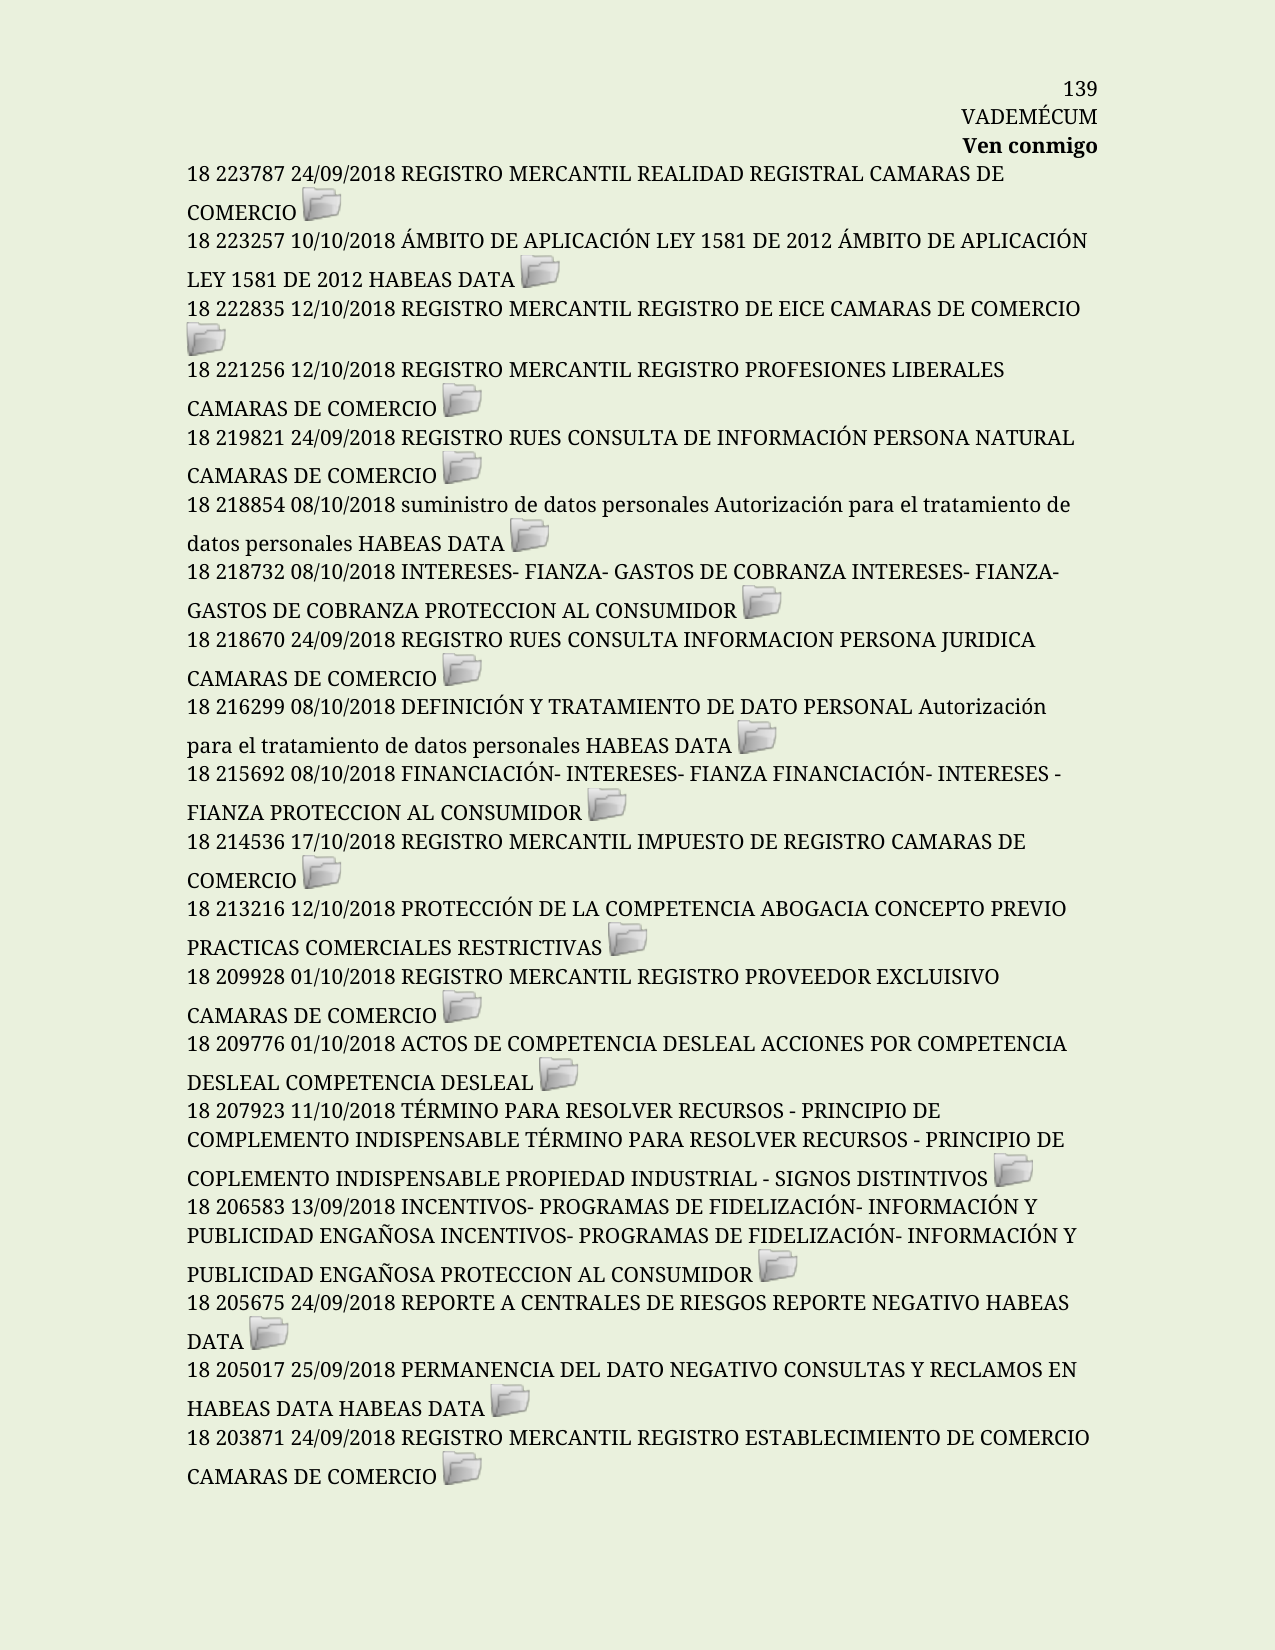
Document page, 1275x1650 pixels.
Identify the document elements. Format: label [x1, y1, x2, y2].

picture [758, 1249, 798, 1282]
picture [249, 1316, 289, 1350]
picture [302, 187, 342, 221]
picture [442, 653, 482, 686]
picture [186, 322, 226, 356]
picture [539, 1057, 579, 1091]
picture [742, 585, 782, 619]
picture [442, 451, 482, 484]
picture [442, 990, 482, 1023]
picture [520, 255, 560, 288]
picture [442, 383, 482, 417]
picture [737, 720, 777, 754]
picture [490, 1384, 530, 1417]
picture [302, 855, 342, 889]
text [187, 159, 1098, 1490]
picture [510, 518, 549, 552]
picture [993, 1153, 1033, 1187]
picture [608, 922, 648, 956]
picture [442, 1451, 482, 1485]
picture [587, 788, 627, 821]
